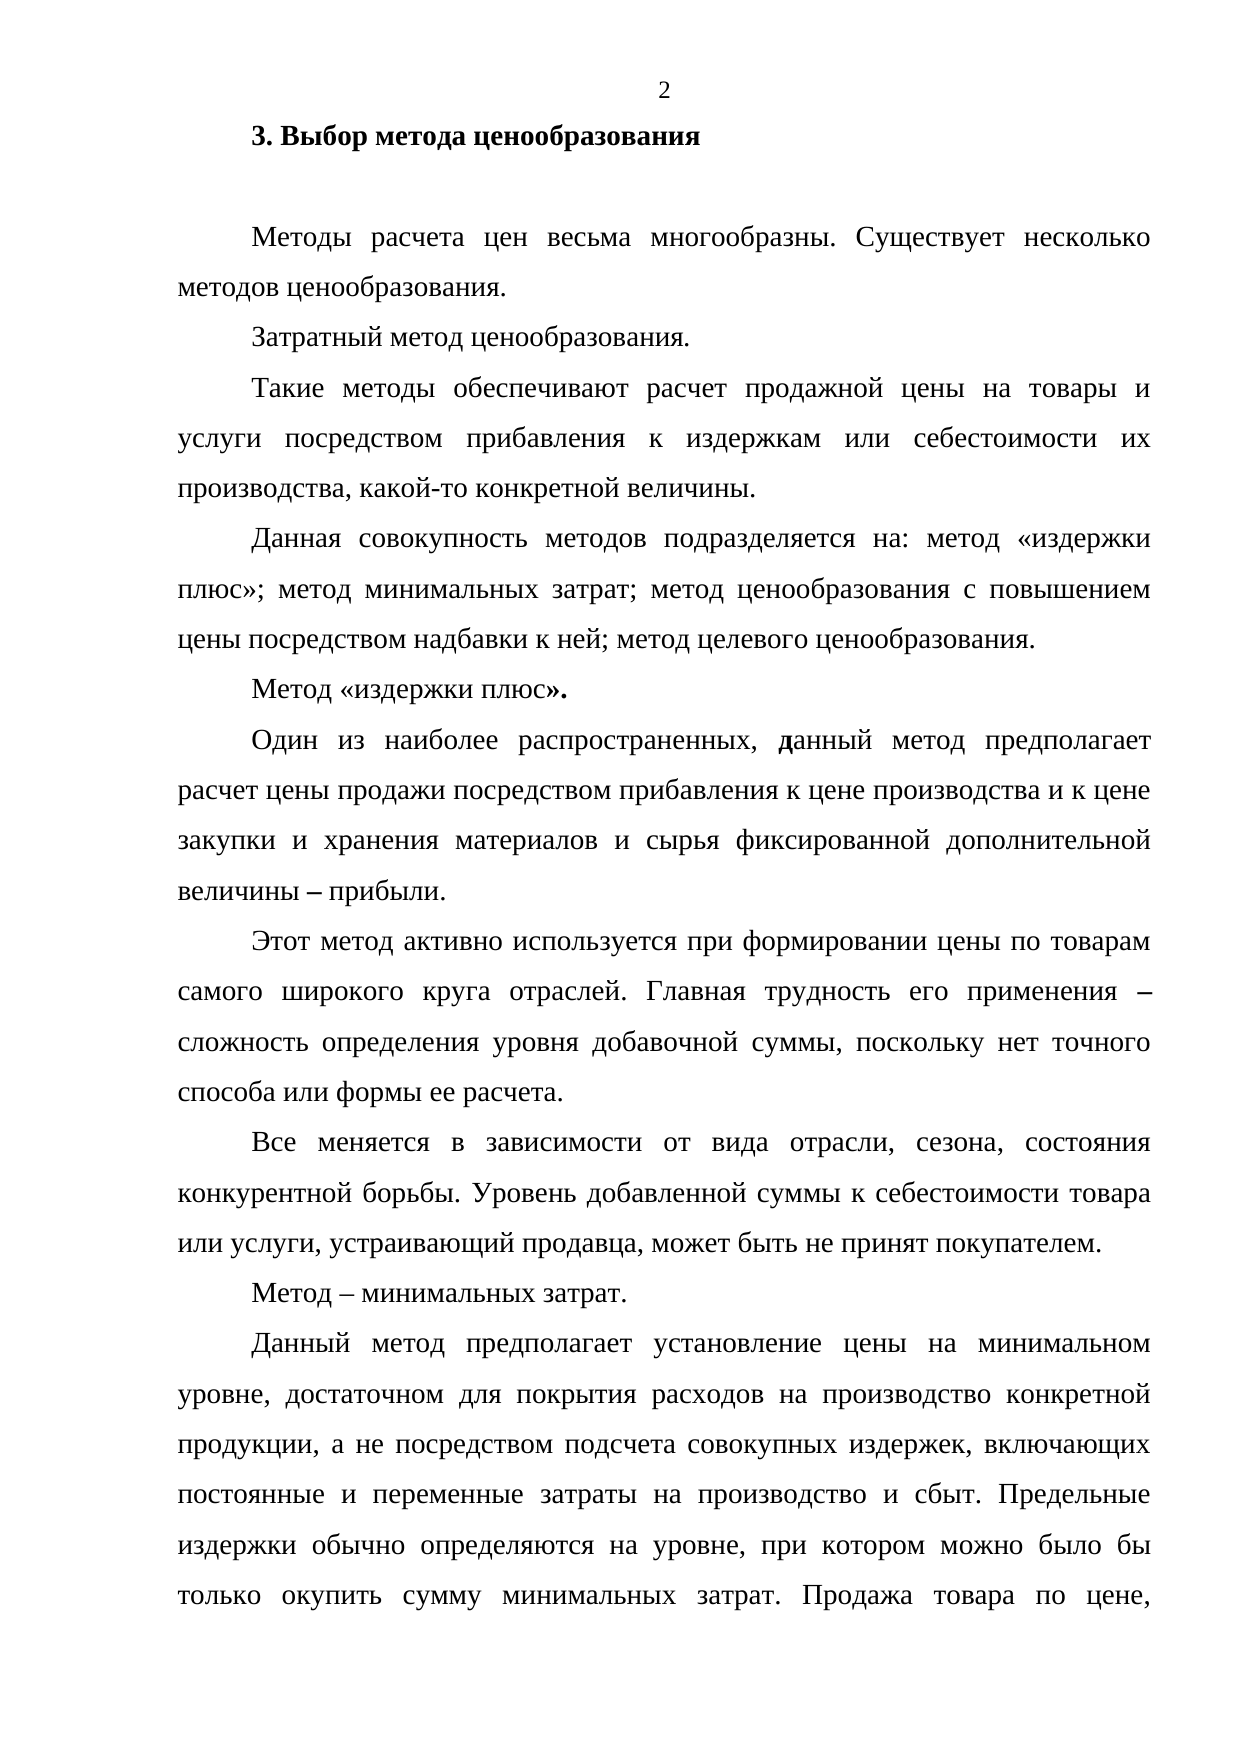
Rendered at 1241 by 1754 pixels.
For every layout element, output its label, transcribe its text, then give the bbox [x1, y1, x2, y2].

text Метод – минимальных затрат. [177, 1275, 1152, 1309]
text Такие методы обеспечивают расчет продажной цены на товары и услуги посредством прибавления к издержкам или себестоимости их производства, какой-то конкретной величины. [177, 370, 1152, 504]
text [177, 1326, 1152, 1611]
text Метод «издержки плюс». [177, 672, 1152, 705]
text Методы расчета цен весьма многообразны. Существует несколько методов ценообразования. [177, 219, 1152, 303]
text Все меняется в зависимости от вида отрасли, сезона, состояния конкурентной борьбы. Уровень добавленной суммы к себестоимости товара или услуги, устраивающий продавца, может быть не принят покупателем. [177, 1124, 1152, 1258]
text 3. Выбор метода ценообразования [177, 118, 1152, 152]
text Один из наиболее распространенных, данный метод предполагает расчет цены продажи посредством прибавления к цене производства и к цене закупки и хранения материалов и сырья фиксированной дополнительной величины – прибыли. [177, 722, 1152, 906]
text Затратный метод ценообразования. [177, 319, 1152, 353]
text Этот метод активно используется при формировании цены по товарам самого широкого круга отраслей. Главная трудность его применения – сложность определения уровня добавочной суммы, поскольку нет точного способа или формы ее расчета. [177, 923, 1152, 1108]
text Данная совокупность методов подразделяется на: метод «издержки плюс»; метод минимальных затрат; метод ценообразования с повышением цены посредством надбавки к ней; метод целевого ценообразования. [177, 521, 1152, 655]
